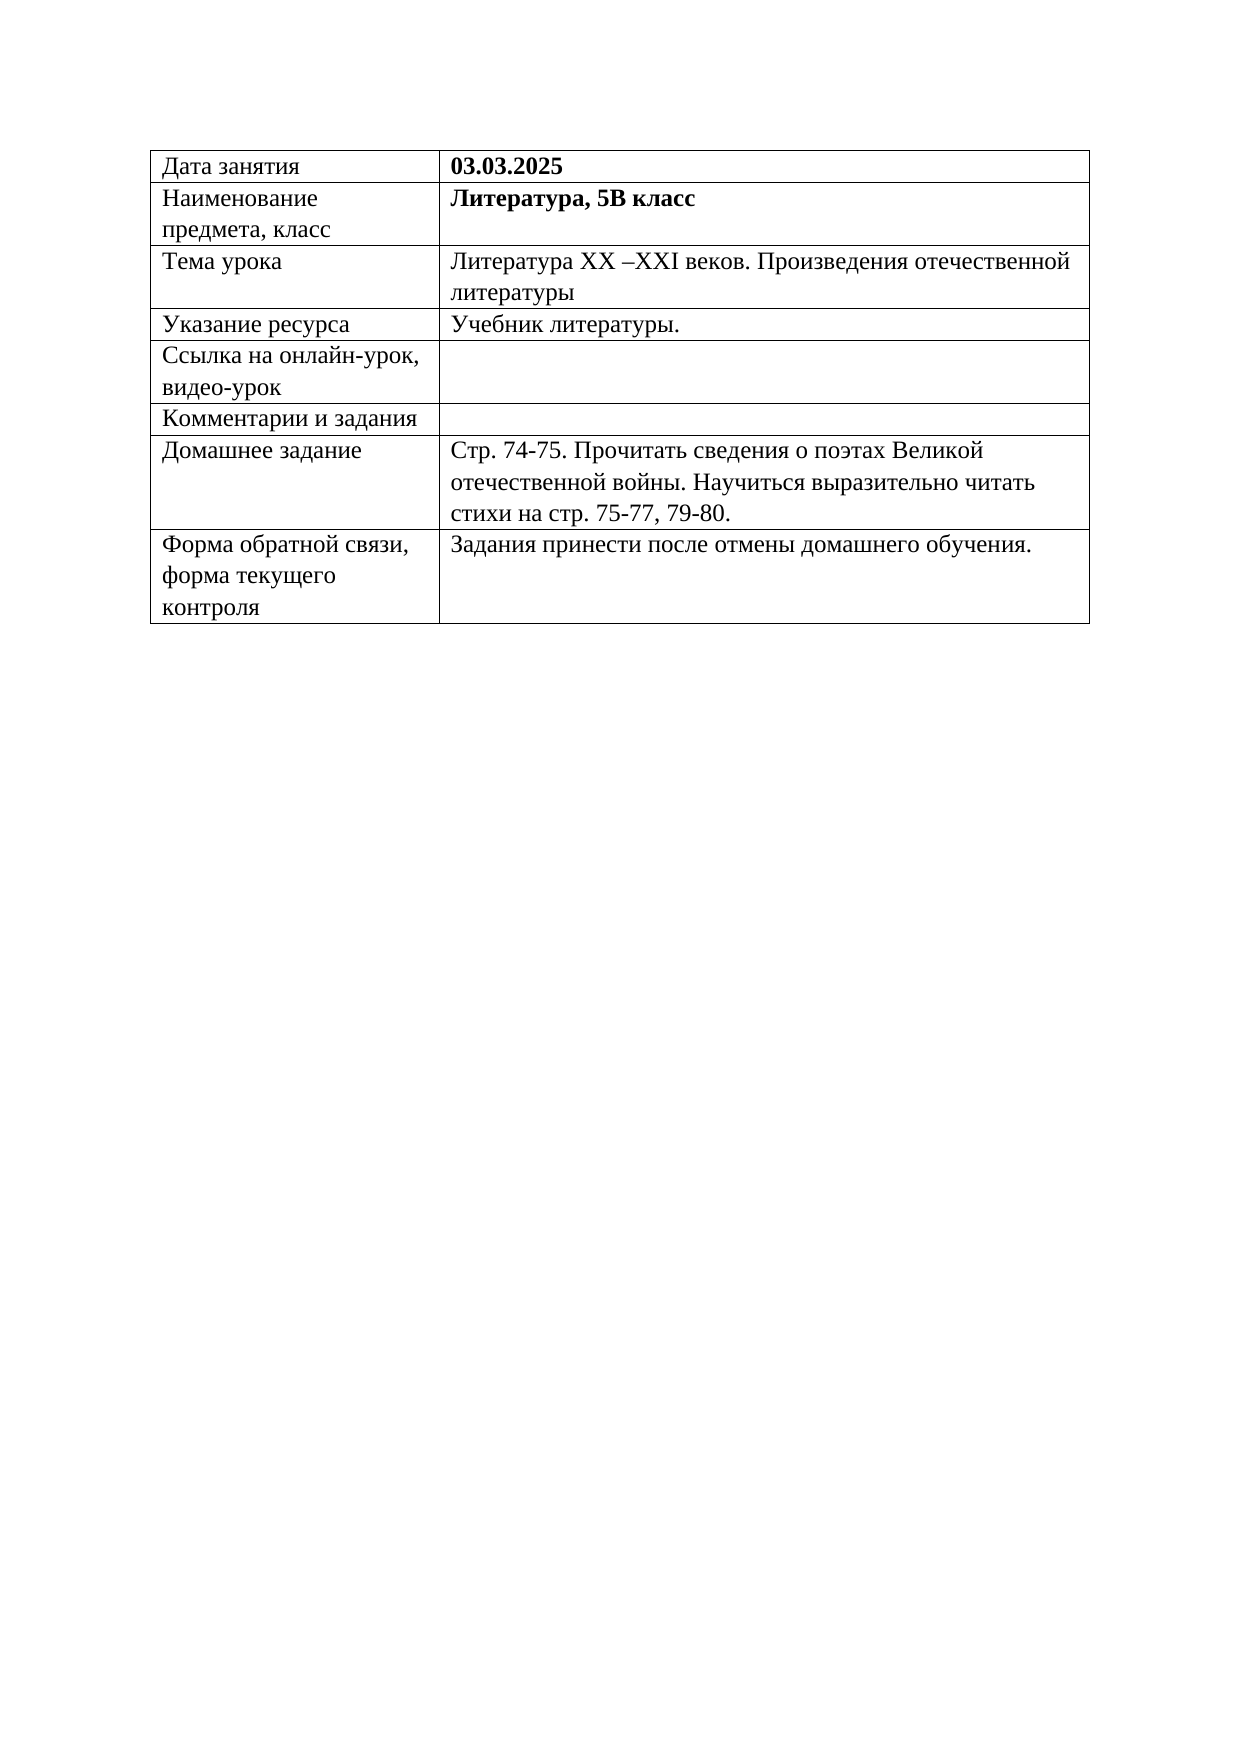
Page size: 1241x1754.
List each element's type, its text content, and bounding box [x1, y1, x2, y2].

table_cell Комментарии и задания [151, 404, 439, 434]
table_cell Указание ресурса [151, 309, 439, 339]
table_cell Литература, 5В класс [440, 183, 1089, 245]
table_cell Учебник литературы. [440, 309, 1089, 339]
table_cell Домашнее задание [151, 436, 439, 528]
table_cell Тема урока [151, 246, 439, 308]
table_header Дата занятия [151, 151, 439, 182]
table_cell Стр. 74-75. Прочитать сведения о поэтах Великой отечественной войны. Научиться выразительно читать стихи на стр. 75-77, 79-80. [440, 436, 1089, 528]
table_cell [440, 341, 1089, 402]
table_cell Задания принести после отмены домашнего обучения. [440, 530, 1089, 622]
table_cell Форма обратной связи, форма текущего контроля [151, 530, 439, 622]
table_cell [440, 404, 1089, 434]
table_cell Наименование предмета, класс [151, 183, 439, 245]
table_header 03.03.2025 [440, 151, 1089, 182]
table_cell Ссылка на онлайн-урок, видео-урок [151, 341, 439, 402]
table_cell Литература ХХ –ХХI веков. Произведения отечественной литературы [440, 246, 1089, 308]
